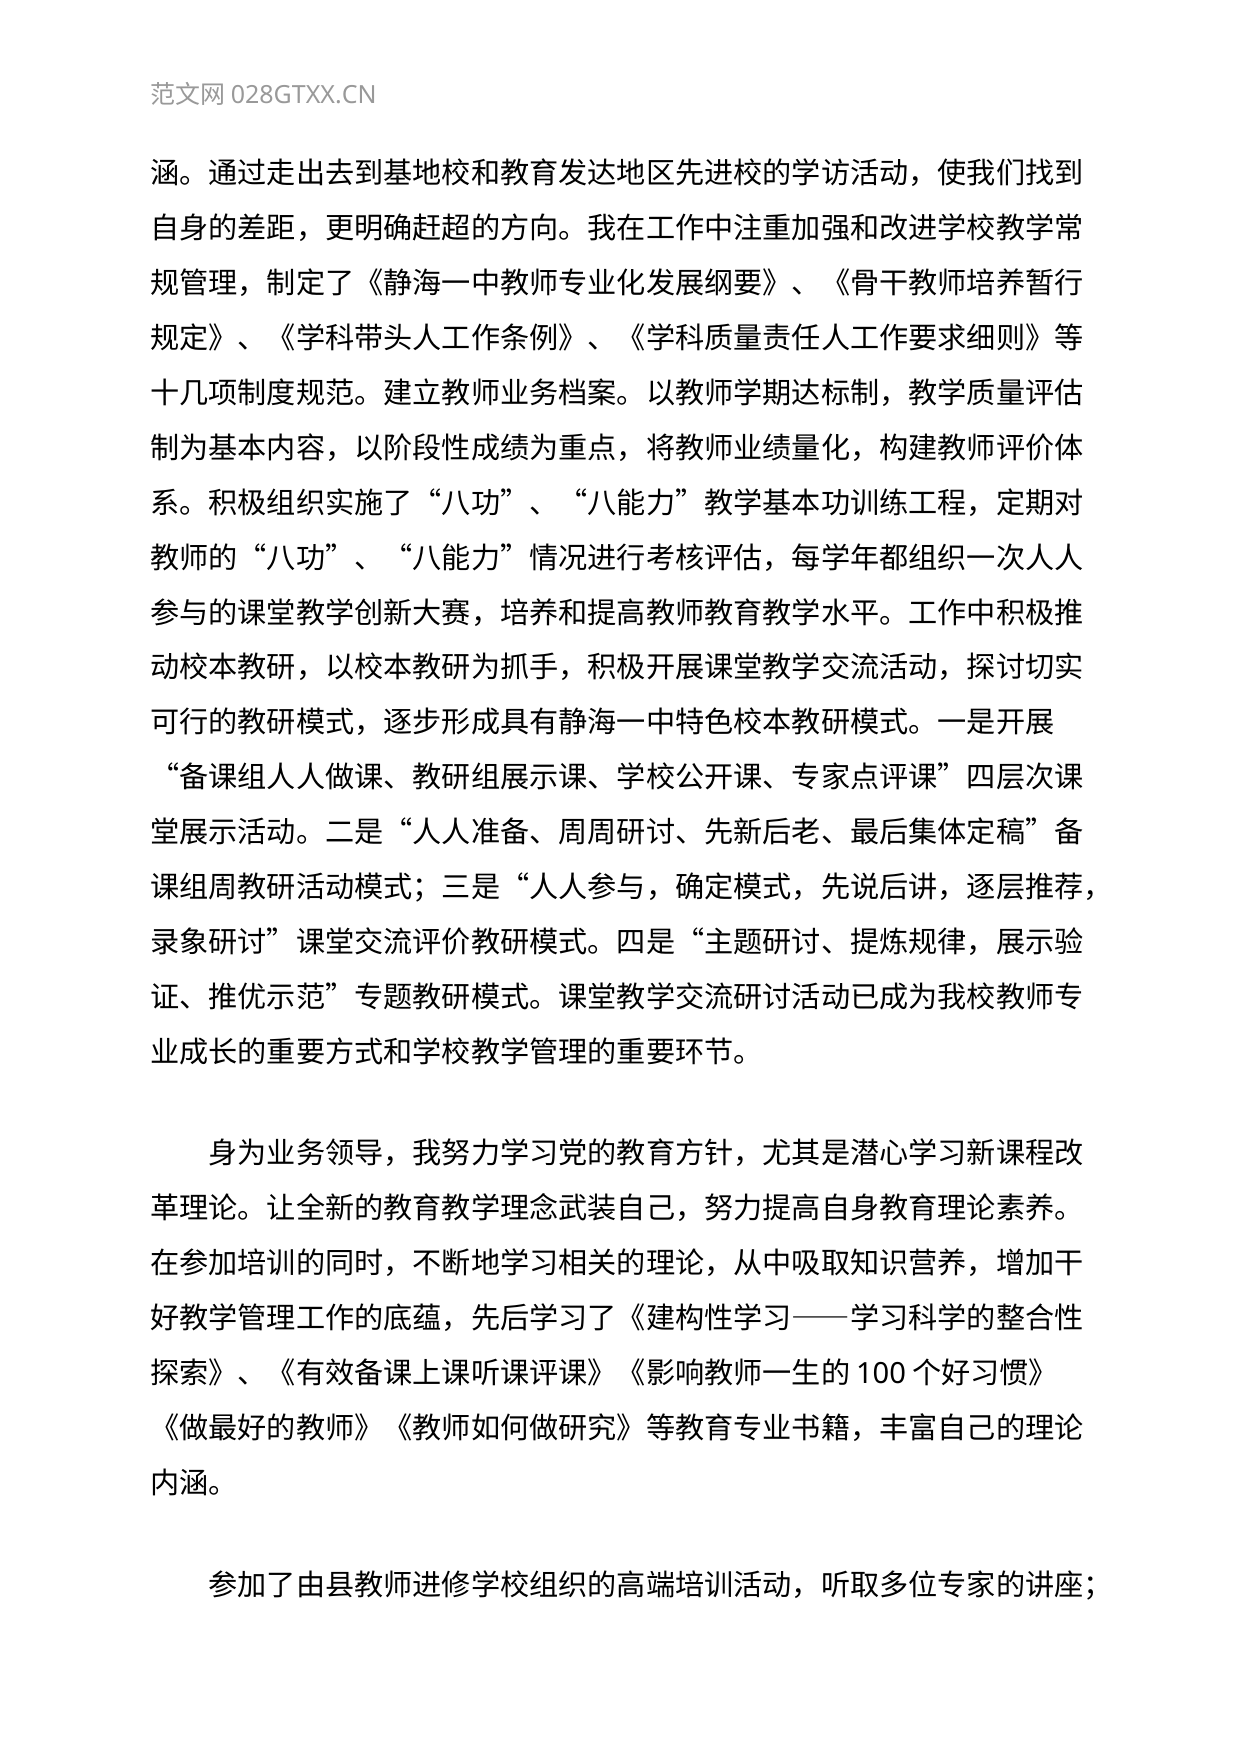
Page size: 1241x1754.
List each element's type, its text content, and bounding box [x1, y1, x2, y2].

text 身为业务领导，我努力学习党的教育方针，尤其是潜心学习新课程改革理论。让全新的教育教学理念武装自己，努力提高自身教育理论素养。在参加培训的同时，不断地学习相关的理论，从中吸取知识营养，增加干好教学管理工作的底蕴，先后学习了《建构性学习——学习科学的整合性探索》、《有效备课上课听课评课》《影响教师一生的100个好习惯》《做最好的教师》《教师如何做研究》等教育专业书籍，丰富自己的理论内涵。 [150, 1130, 1090, 1502]
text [150, 150, 1090, 1071]
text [150, 1561, 1090, 1604]
